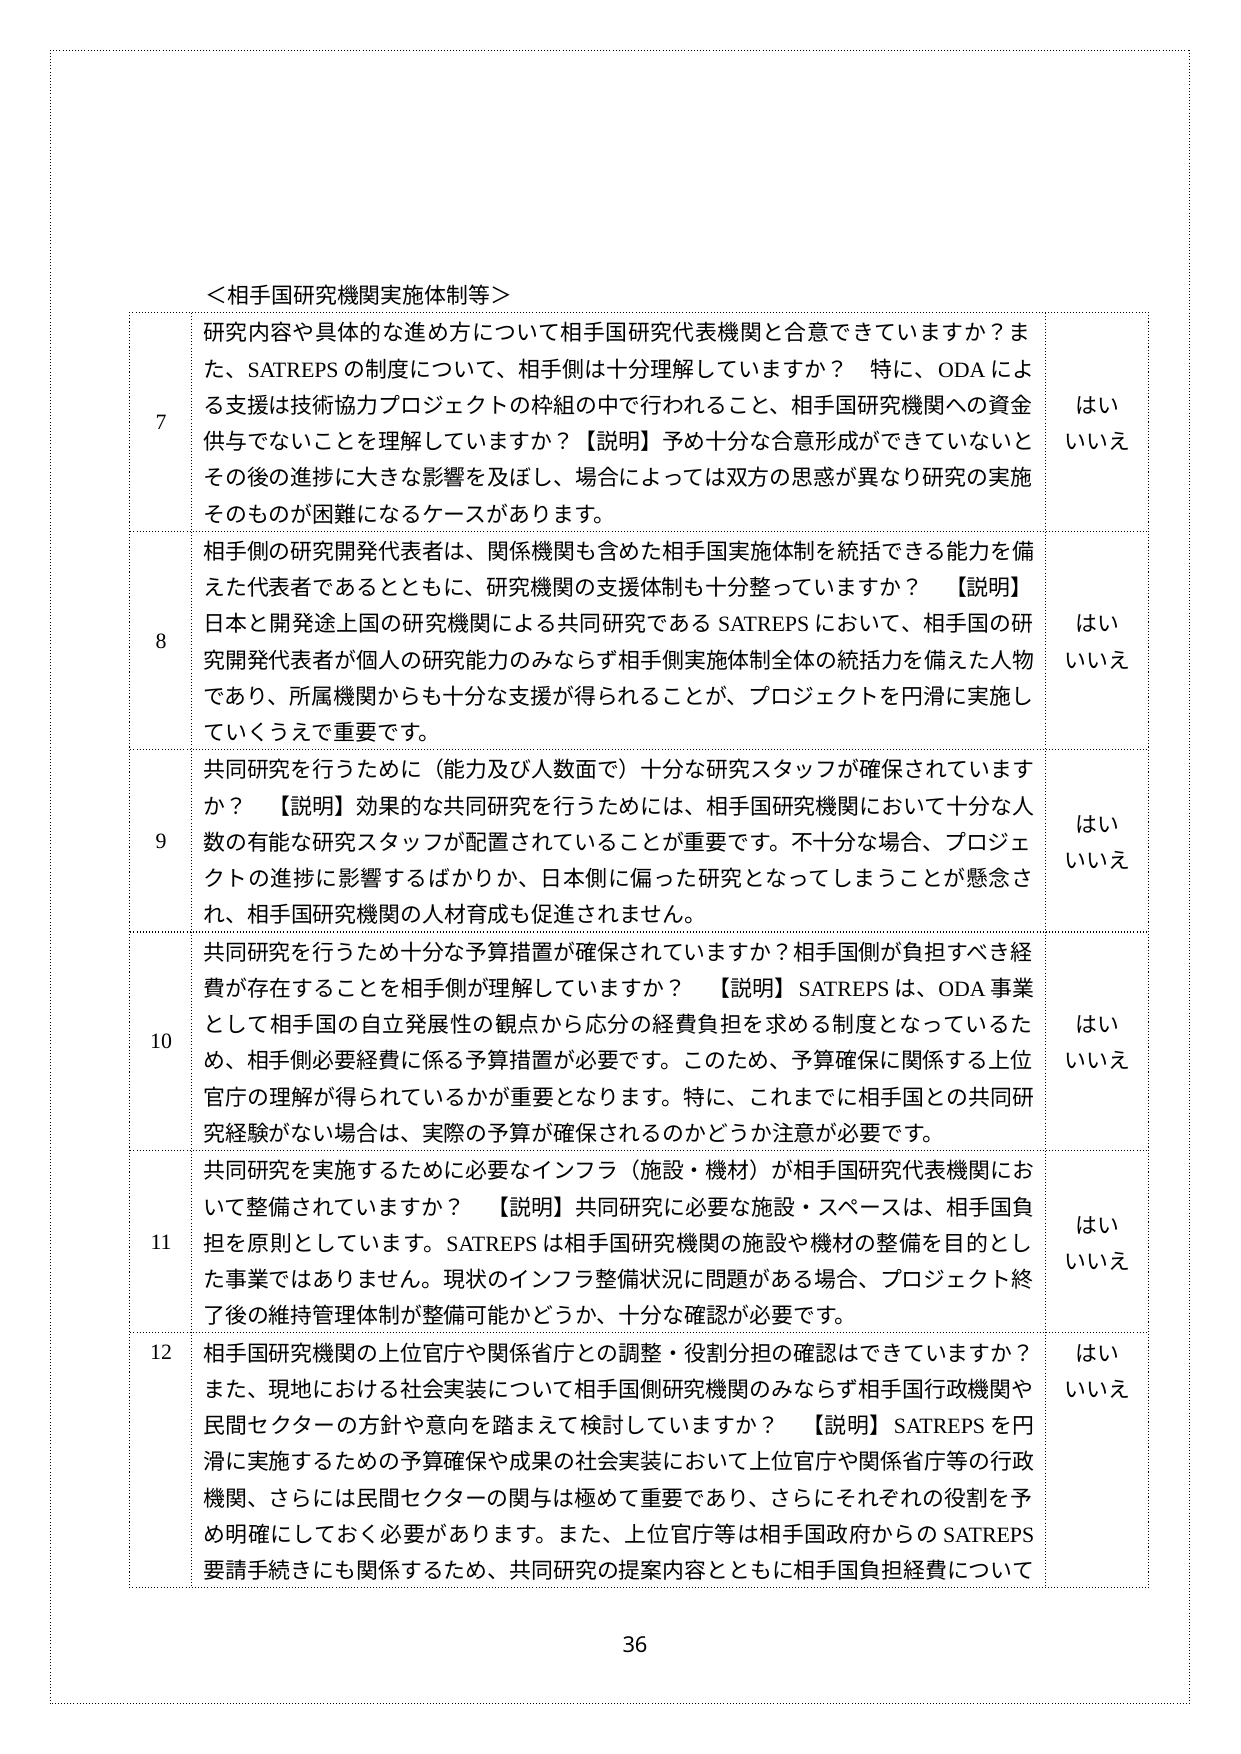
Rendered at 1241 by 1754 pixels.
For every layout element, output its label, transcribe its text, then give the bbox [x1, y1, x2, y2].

table_cell 共同研究を行うために（能力及び人数面で）十分な研究スタッフが確保されていますか？ 【説明】効果的な共同研究を行うためには、相手国研究機関において十分な人数の有能な研究スタッフが配置されていることが重要です。不十分な場合、プロジェクトの進捗に影響するばかりか、日本側に偏った研究となってしまうことが懸念され、相手国研究機関の人材育成も促進されません。 [192, 749, 1045, 931]
table_cell 10 [130, 931, 192, 1150]
table_header はい いいえ [1045, 312, 1149, 531]
table_cell はい いいえ [1045, 1150, 1149, 1332]
table_header 研究内容や具体的な進め方について相手国研究代表機関と合意できていますか？また、SATREPSの制度について、相手側は十分理解していますか？ 特に、ODAによる支援は技術協力プロジェクトの枠組の中で行われること、相手国研究機関への資金供与でないことを理解していますか？【説明】予め十分な合意形成ができていないとその後の進捗に大きな影響を及ぼし、場合によっては双方の思惑が異なり研究の実施そのものが困難になるケースがあります。 [192, 312, 1045, 531]
table_cell はい いいえ [1045, 531, 1149, 749]
text ＜相手国研究機関実施体制等＞ [206, 276, 1165, 312]
table_cell 11 [130, 1150, 192, 1332]
table_header 7 [130, 312, 192, 531]
table_cell はい いいえ [1045, 749, 1149, 931]
table_cell 9 [130, 749, 192, 931]
table_cell 共同研究を実施するために必要なインフラ（施設・機材）が相手国研究代表機関において整備されていますか？ 【説明】共同研究に必要な施設・スペースは、相手国負担を原則としています。SATREPSは相手国研究機関の施設や機材の整備を目的とした事業ではありません。現状のインフラ整備状況に問題がある場合、プロジェクト終了後の維持管理体制が整備可能かどうか、十分な確認が必要です。 [192, 1150, 1045, 1332]
table_cell はい いいえ [1045, 931, 1149, 1150]
table_cell はい いいえ [1045, 1332, 1149, 1587]
table_cell 12 [130, 1332, 192, 1587]
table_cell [192, 1332, 1045, 1587]
table_cell 相手側の研究開発代表者は、関係機関も含めた相手国実施体制を統括できる能力を備えた代表者であるとともに、研究機関の支援体制も十分整っていますか？ 【説明】日本と開発途上国の研究機関による共同研究であるSATREPSにおいて、相手国の研究開発代表者が個人の研究能力のみならず相手側実施体制全体の統括力を備えた人物であり、所属機関からも十分な支援が得られることが、プロジェクトを円滑に実施していくうえで重要です。 [192, 531, 1045, 749]
table_cell 共同研究を行うため十分な予算措置が確保されていますか？相手国側が負担すべき経費が存在することを相手側が理解していますか？ 【説明】SATREPSは、ODA事業として相手国の自立発展性の観点から応分の経費負担を求める制度となっているため、相手側必要経費に係る予算措置が必要です。このため、予算確保に関係する上位官庁の理解が得られているかが重要となります。特に、これまでに相手国との共同研究経験がない場合は、実際の予算が確保されるのかどうか注意が必要です。 [192, 931, 1045, 1150]
table_cell 8 [130, 531, 192, 749]
